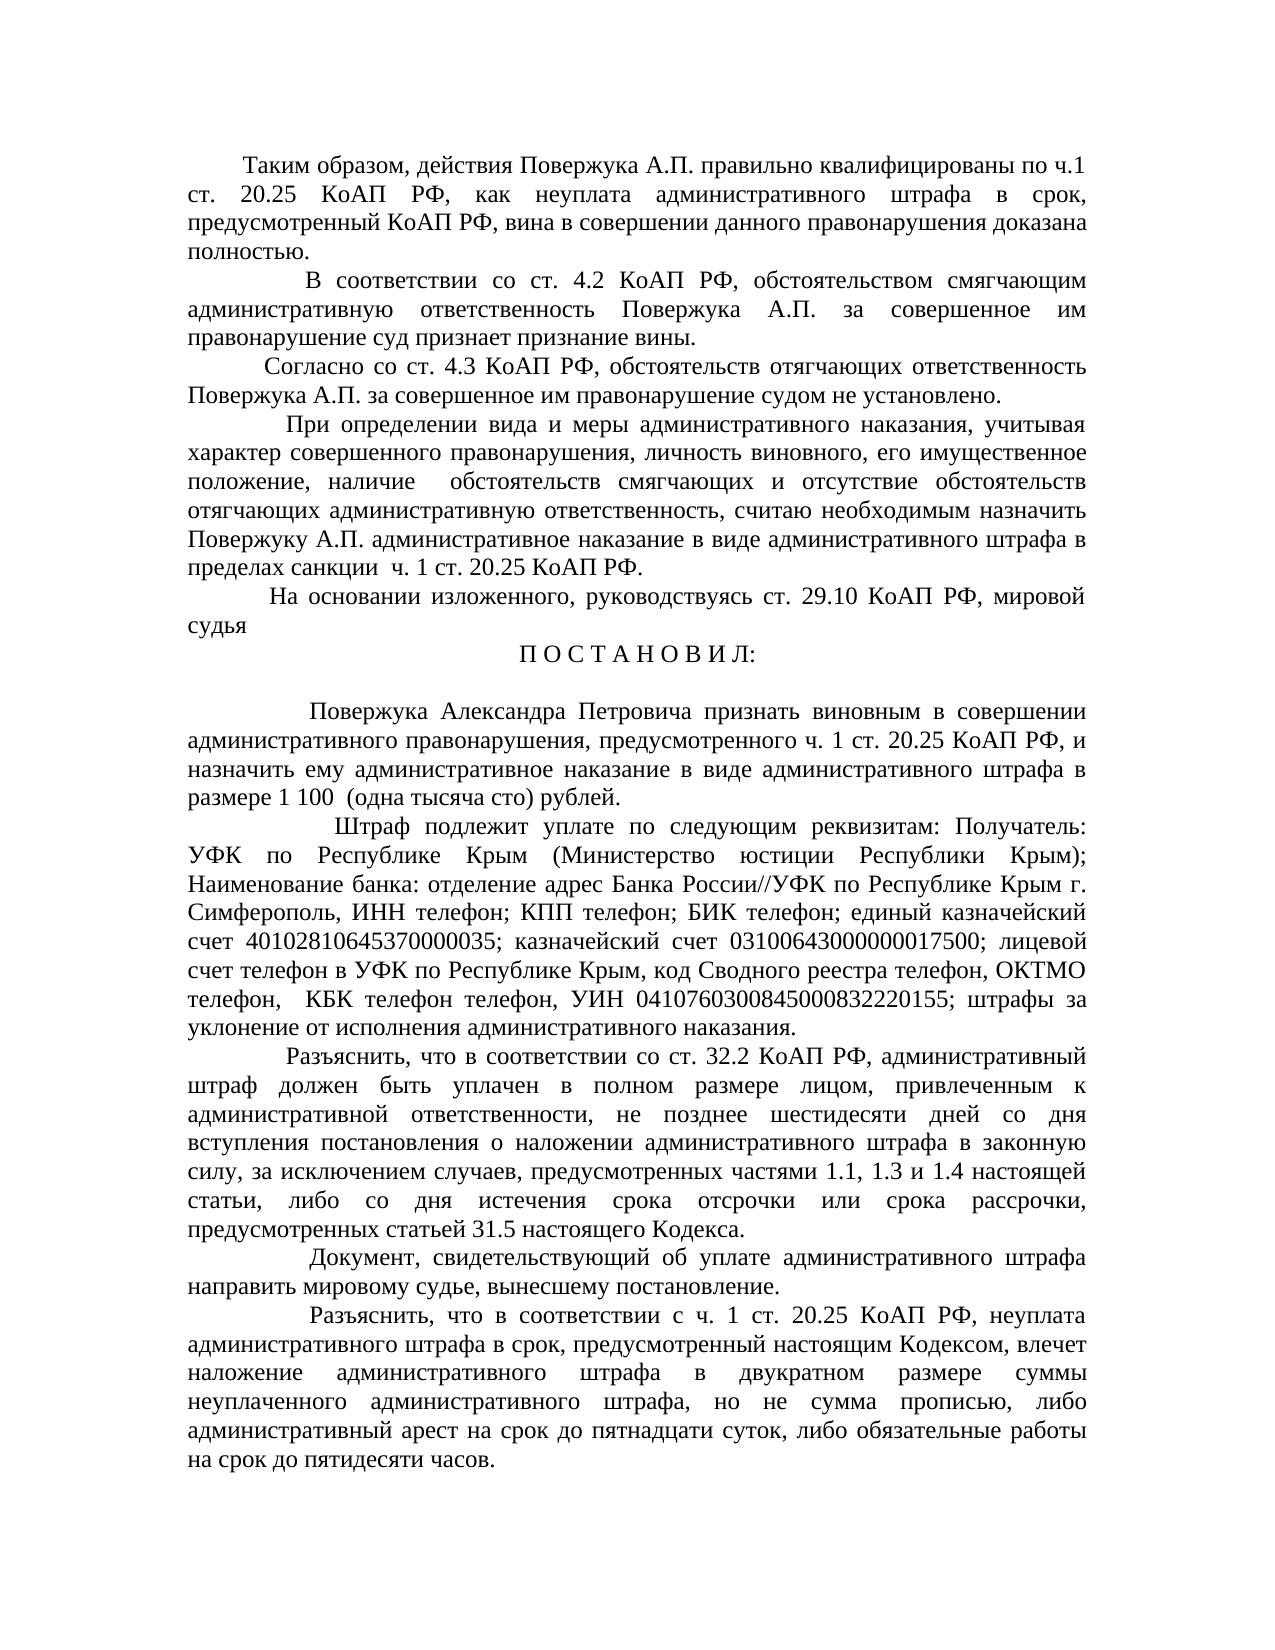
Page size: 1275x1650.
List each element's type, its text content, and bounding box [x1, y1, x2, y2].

text Таким образом, действия Повержука А.П. правильно квалифицированы по ч.1 ст. 20.25 КоАП РФ, как неуплата административного штрафа в срок, предусмотренный КоАП РФ, вина в совершении данного правонарушения доказана полностью. [187, 150, 1087, 265]
text Штраф подлежит уплате по следующим реквизитам: Получатель: УФК по Республике Крым (Министерство юстиции Республики Крым); Наименование банка: отделение адрес Банка России//УФК по Республике Крым г. Симферополь, ИНН телефон; КПП телефон; БИК телефон; единый казначейский счет 40102810645370000035; казначейский счет 03100643000000017500; лицевой счет телефон в УФК по Республике Крым, код Сводного реестра телефон, ОКТМО телефон, КБК телефон телефон, УИН 0410760300845000832220155; штрафы за уклонение от исполнения административного наказания. [187, 811, 1087, 1041]
text Документ, свидетельствующий об уплате административного штрафа направить мировому судье, вынесшему постановление. [187, 1242, 1087, 1300]
text П О С Т А Н О В И Л: [187, 639, 1087, 667]
text Повержука Александра Петровича признать виновным в совершении административного правонарушения, предусмотренного ч. 1 ст. 20.25 КоАП РФ, и назначить ему административное наказание в виде административного штрафа в размере 1 100 (одна тысяча сто) рублей. [187, 696, 1087, 811]
text Согласно со ст. 4.3 КоАП РФ, обстоятельств отягчающих ответственность Повержука А.П. за совершенное им правонарушение судом не установлено. [187, 351, 1087, 409]
text При определении вида и меры административного наказания, учитывая характер совершенного правонарушения, личность виновного, его имущественное положение, наличие обстоятельств смягчающих и отсутствие обстоятельств отягчающих административную ответственность, считаю необходимым назначить Повержуку А.П. административное наказание в виде административного штрафа в пределах санкции ч. 1 ст. 20.25 КоАП РФ. [187, 409, 1087, 581]
text Разъяснить, что в соответствии с ч. 1 ст. 20.25 КоАП РФ, неуплата административного штрафа в срок, предусмотренный настоящим Кодексом, влечет наложение административного штрафа в двукратном размере суммы неуплаченного административного штрафа, но не сумма прописью, либо административный арест на срок до пятнадцати суток, либо обязательные работы на срок до пятидесяти часов. [187, 1300, 1087, 1472]
text Разъяснить, что в соответствии со ст. 32.2 КоАП РФ, административный штраф должен быть уплачен в полном размере лицом, привлеченным к административной ответственности, не позднее шестидесяти дней со дня вступления постановления о наложении административного штрафа в законную силу, за исключением случаев, предусмотренных частями 1.1, 1.3 и 1.4 настоящей статьи, либо со дня истечения срока отсрочки или срока рассрочки, предусмотренных статьей 31.5 настоящего Кодекса. [187, 1041, 1087, 1242]
text На основании изложенного, руководствуясь ст. 29.10 КоАП РФ, мировой судья [187, 581, 1087, 639]
text В соответствии со ст. 4.2 КоАП РФ, обстоятельством смягчающим административную ответственность Повержука А.П. за совершенное им правонарушение суд признает признание вины. [187, 265, 1087, 351]
